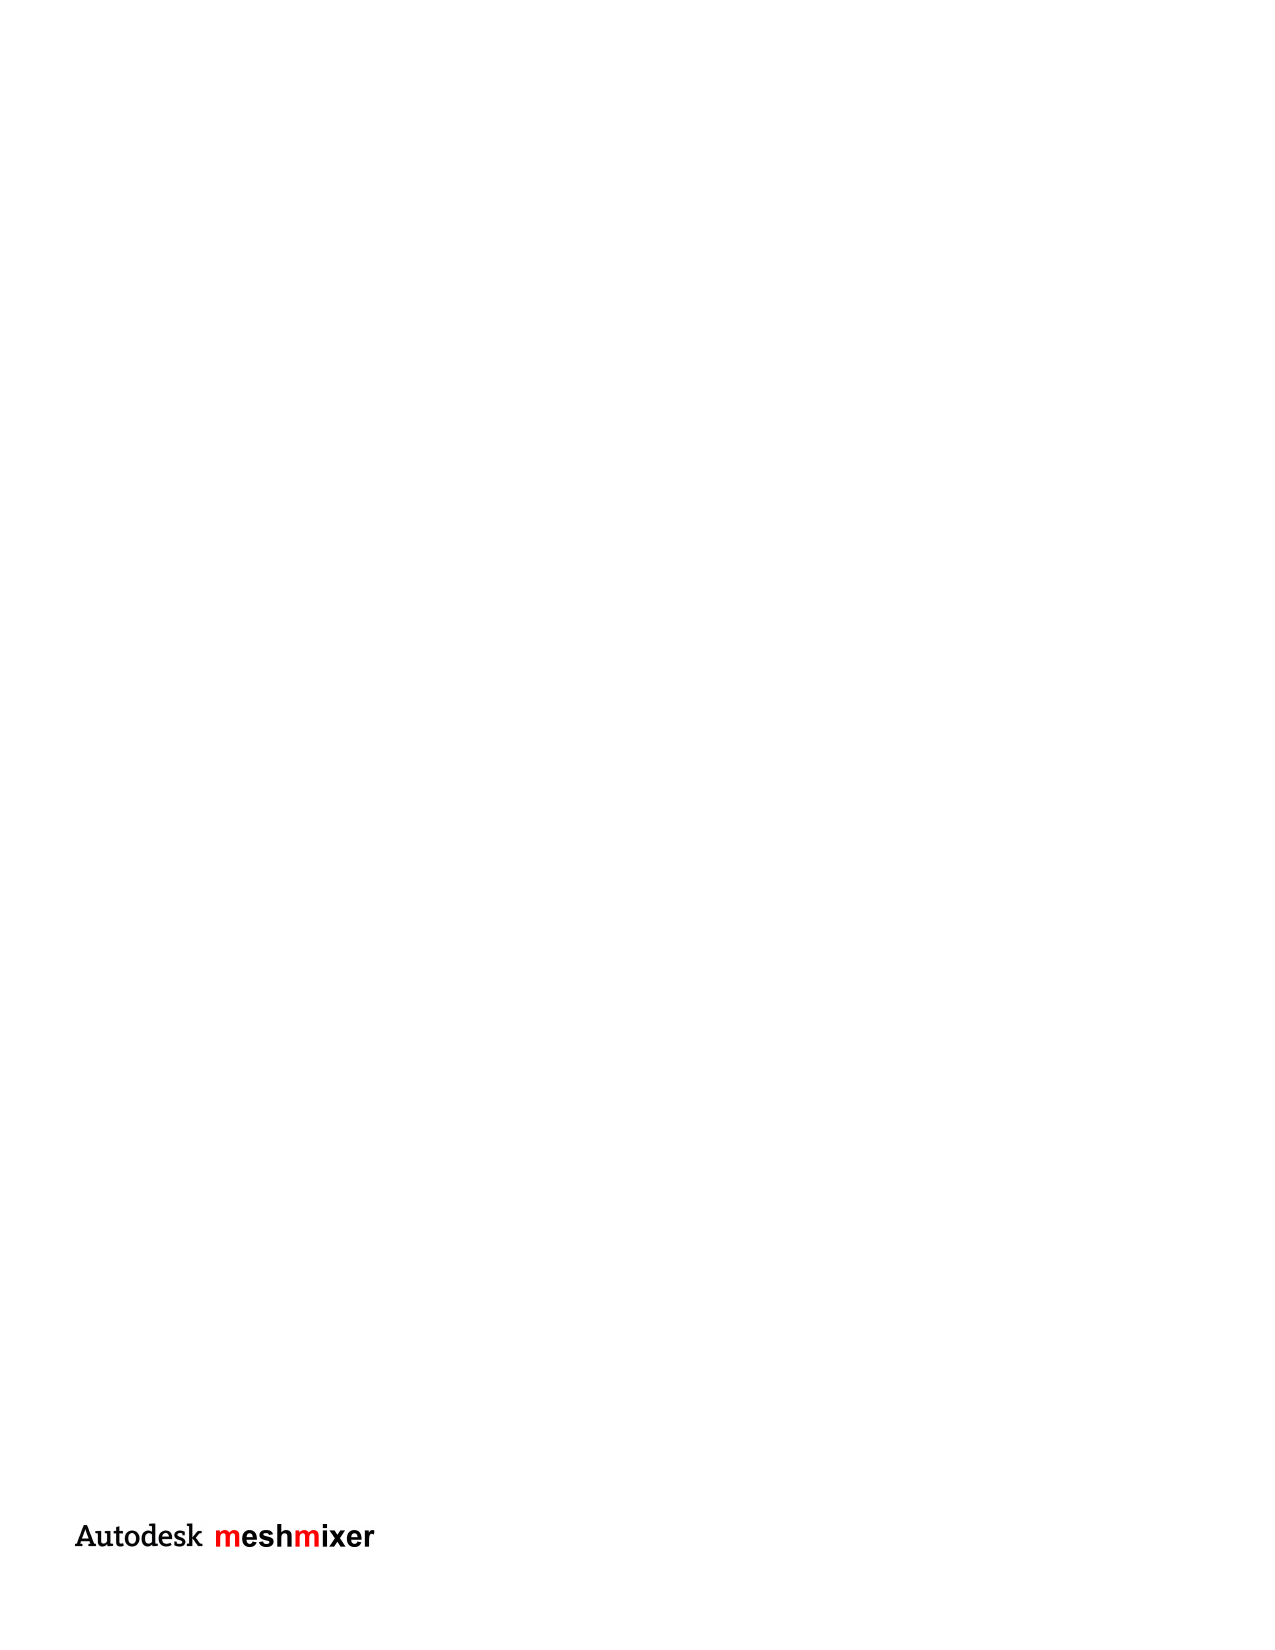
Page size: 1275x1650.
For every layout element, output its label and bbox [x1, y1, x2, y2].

picture [75, 1518, 375, 1547]
